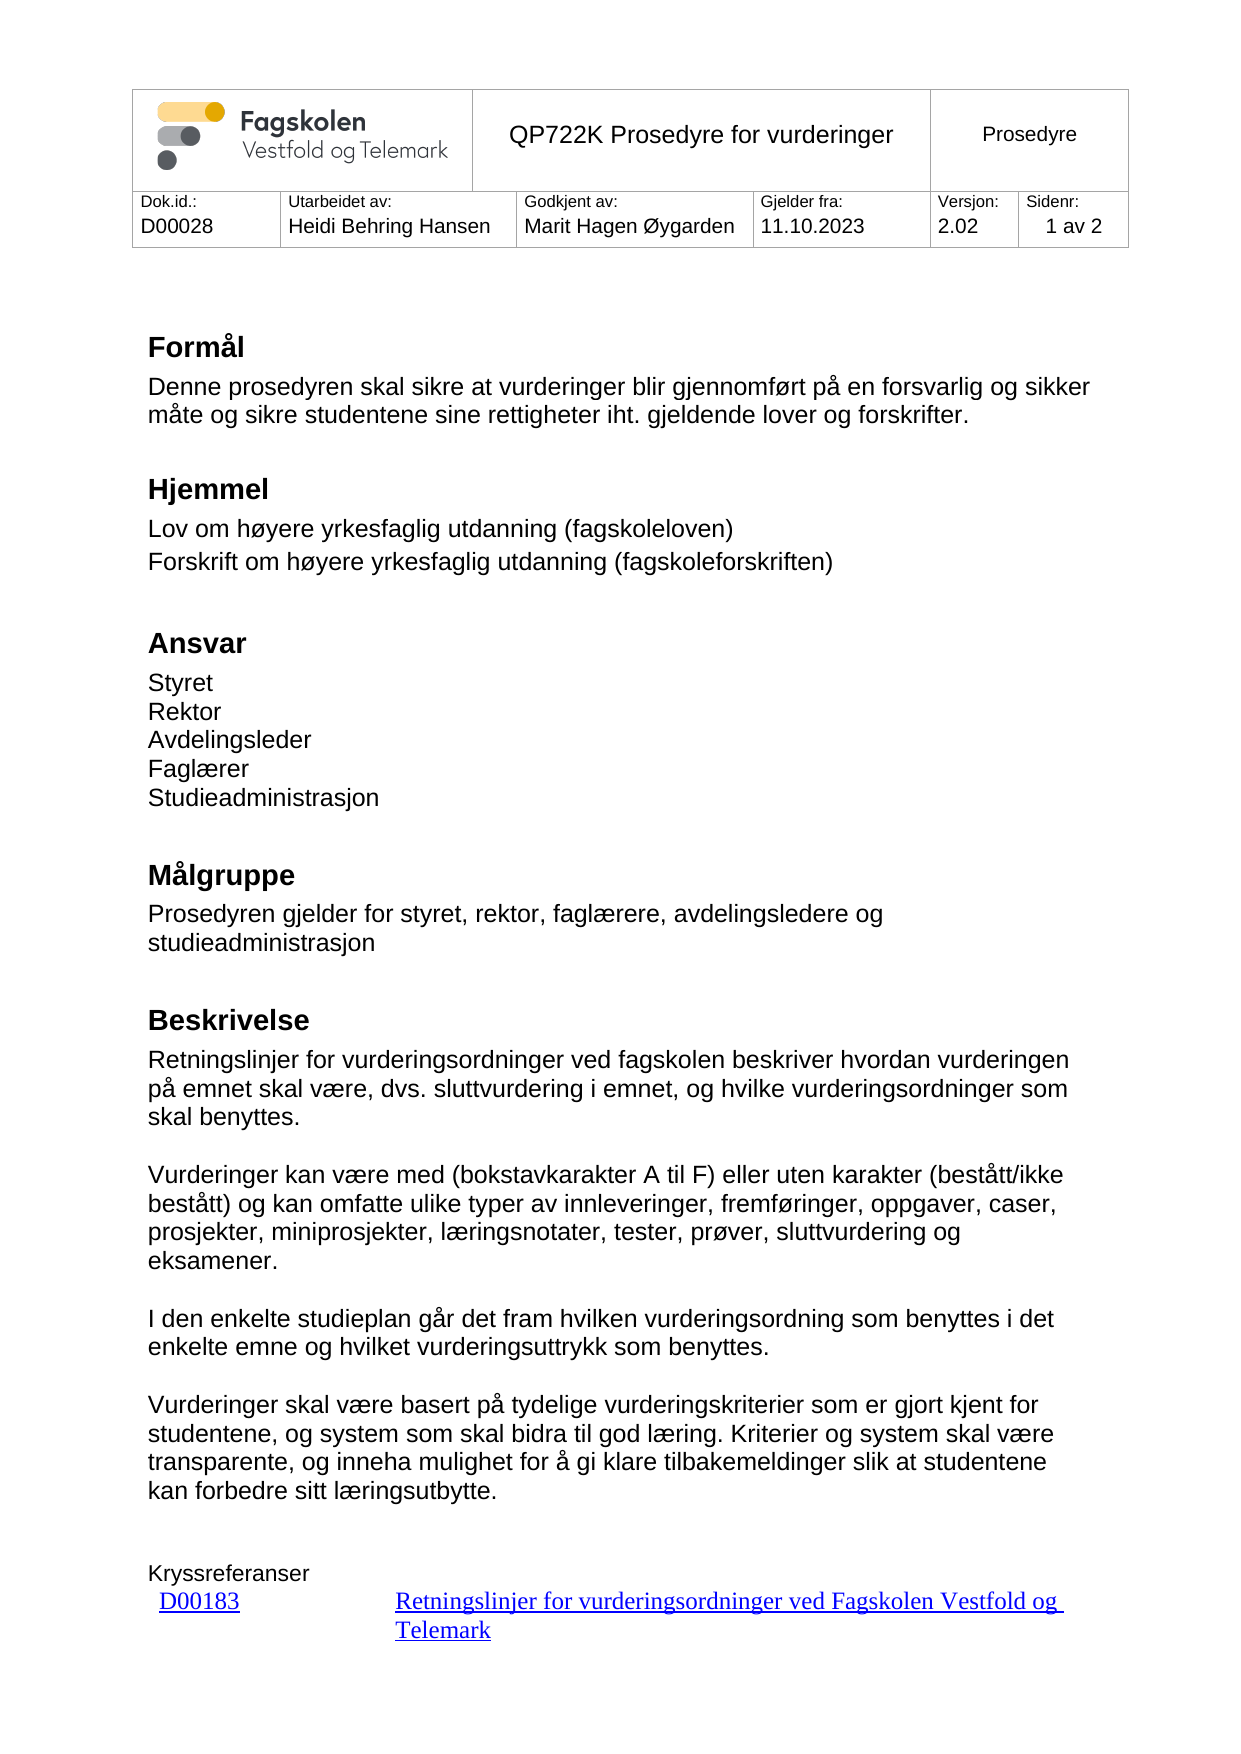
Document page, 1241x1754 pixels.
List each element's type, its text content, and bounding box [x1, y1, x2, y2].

text Lov om høyere yrkesfaglig utdanning (fagskoleloven) [148, 514, 1092, 543]
picture [157, 102, 448, 170]
text Vurderinger kan være med (bokstavkarakter A til F) eller uten karakter (bestått/ikke bestått) og kan omfatte ulike typer av innleveringer, fremføringer, oppgaver, caser, prosjekter, miniprosjekter, læringsnotater, tester, prøver, sluttvurdering og eksamener. [148, 1160, 1092, 1275]
text Retningslinjer for vurderingsordninger ved fagskolen beskriver hvordan vurderingen på emnet skal være, dvs. sluttvurdering i emnet, og hvilke vurderingsordninger som skal benyttes. [148, 1045, 1092, 1131]
text Vurderinger skal være basert på tydelige vurderingskriterier som er gjort kjent for studentene, og system som skal bidra til god læring. Kriterier og system skal være transparente, og inneha mulighet for å gi klare tilbakemeldinger slik at studentene kan forbedre sitt læringsutbytte. [148, 1390, 1092, 1505]
list Målgruppe [148, 857, 1092, 891]
text Studieadministrasjon [148, 783, 1092, 811]
text Faglærer [148, 754, 1092, 783]
list Forskrift om høyere yrkesfaglig utdanning (fagskoleforskriften) [148, 547, 1092, 576]
text Rektor [148, 696, 1092, 725]
text I den enkelte studieplan går det fram hvilken vurderingsordning som benyttes i det enkelte emne og hvilket vurderingsuttrykk som benyttes. [148, 1303, 1092, 1361]
text Avdelingsleder [148, 725, 1092, 754]
table_header D00183 [148, 1586, 384, 1644]
text Kryssreferanser [148, 1560, 1092, 1586]
text Styret [148, 668, 1092, 696]
list Ansvar [148, 626, 1092, 659]
list Beskrivelse [148, 1003, 1092, 1036]
list Hjemmel [148, 472, 1092, 506]
text Prosedyren gjelder for styret, rektor, faglærere, avdelingsledere og studieadministrasjon [148, 899, 1092, 957]
list Formål [148, 330, 1092, 363]
table_header Retningslinjer for vurderingsordninger ved Fagskolen Vestfold og Telemark [384, 1586, 1092, 1644]
